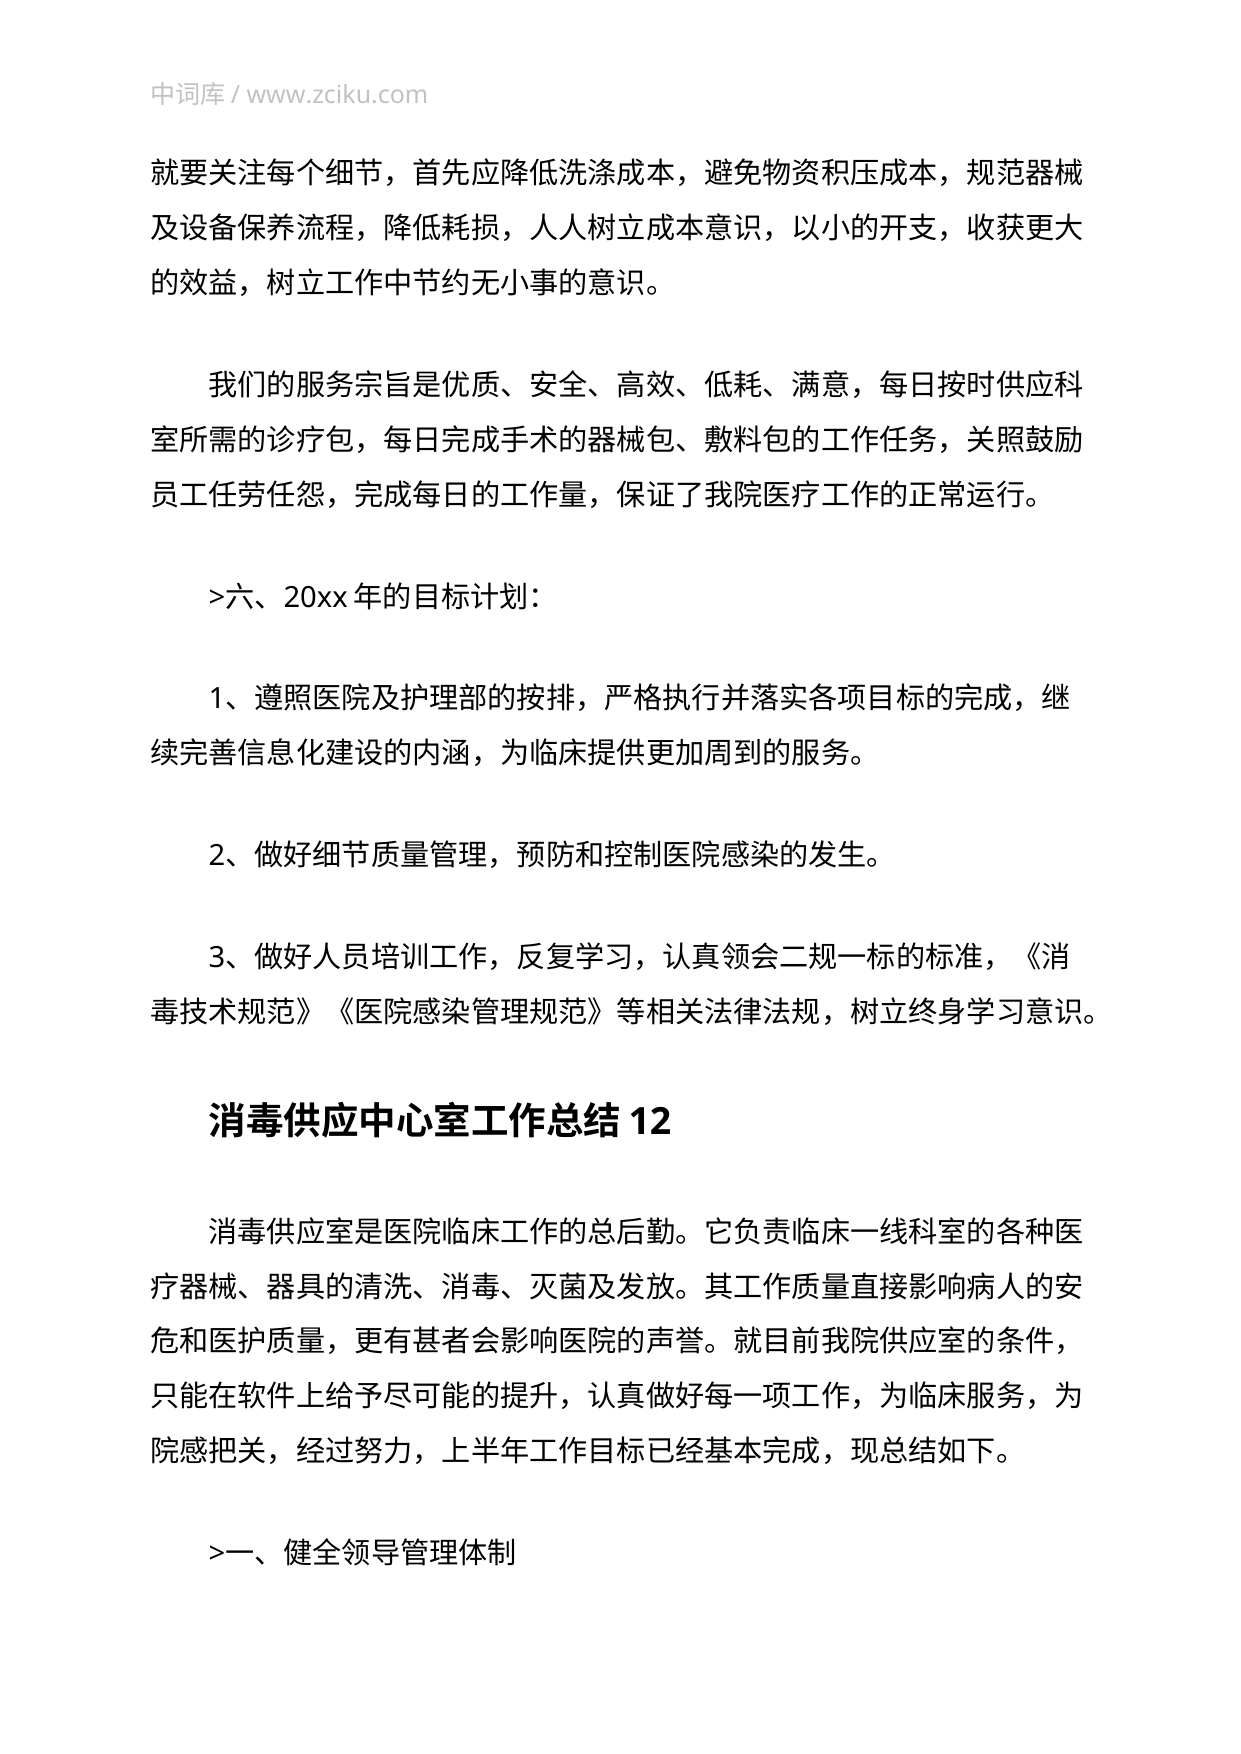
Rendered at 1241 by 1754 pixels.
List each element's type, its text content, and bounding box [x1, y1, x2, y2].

text >一、健全领导管理体制 [150, 1529, 1090, 1572]
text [150, 150, 1090, 302]
text 消毒供应室是医院临床工作的总后勤。它负责临床一线科室的各种医疗器械、器具的清洗、消毒、灭菌及发放。其工作质量直接影响病人的安危和医护质量，更有甚者会影响医院的声誉。就目前我院供应室的条件，只能在软件上给予尽可能的提升，认真做好每一项工作，为临床服务，为院感把关，经过努力，上半年工作目标已经基本完成，现总结如下。 [150, 1208, 1090, 1470]
text 3、做好人员培训工作，反复学习，认真领会二规一标的标准，《消毒技术规范》《医院感染管理规范》等相关法律法规，树立终身学习意识。 [150, 934, 1090, 1031]
text 1、遵照医院及护理部的按排，严格执行并落实各项目标的完成，继续完善信息化建设的内涵，为临床提供更加周到的服务。 [150, 675, 1090, 772]
text 我们的服务宗旨是优质、安全、高效、低耗、满意，每日按时供应科室所需的诊疗包，每日完成手术的器械包、敷料包的工作任务，关照鼓励员工任劳任怨，完成每日的工作量，保证了我院医疗工作的正常运行。 [150, 362, 1090, 514]
text >六、20xx年的目标计划： [150, 573, 1090, 616]
text 消毒供应中心室工作总结12 [150, 1091, 1090, 1145]
text 2、做好细节质量管理，预防和控制医院感染的发生。 [150, 832, 1090, 874]
